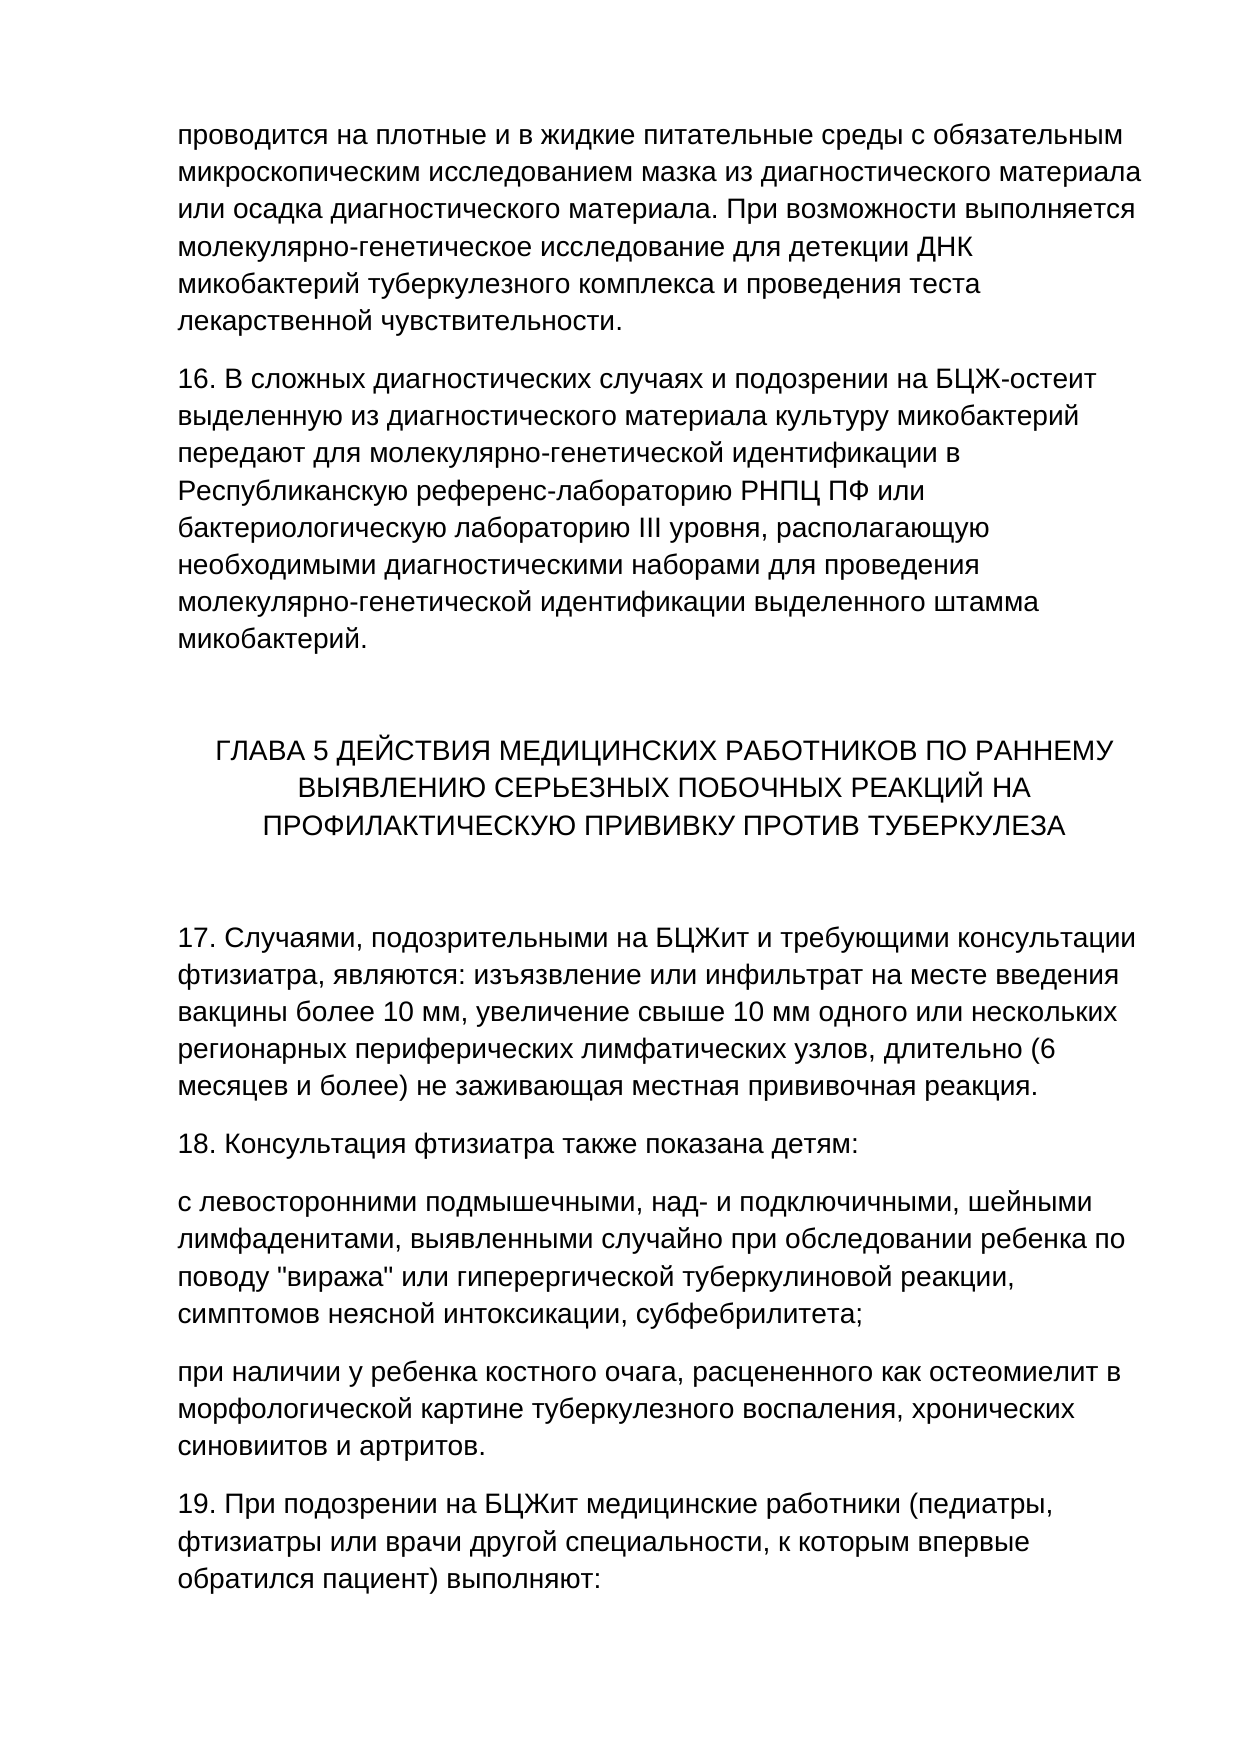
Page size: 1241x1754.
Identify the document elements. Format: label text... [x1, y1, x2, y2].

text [177, 118, 1152, 336]
text при наличии у ребенка костного очага, расцененного как остеомиелит в морфологической картине туберкулезного воспаления, хронических синовиитов и артритов. [177, 1355, 1152, 1462]
text ГЛАВА 5 ДЕЙСТВИЯ МЕДИЦИНСКИХ РАБОТНИКОВ ПО РАННЕМУ ВЫЯВЛЕНИЮ СЕРЬЕЗНЫХ ПОБОЧНЫХ РЕАКЦИЙ НА ПРОФИЛАКТИЧЕСКУЮ ПРИВИВКУ ПРОТИВ ТУБЕРКУЛЕЗА [177, 734, 1152, 841]
text 18. Консультация фтизиатра также показана детям: [177, 1127, 1152, 1160]
text 17. Случаями, подозрительными на БЦЖит и требующими консультации фтизиатра, являются: изъязвление или инфильтрат на месте введения вакцины более 10 мм, увеличение свыше 10 мм одного или нескольких регионарных периферических лимфатических узлов, длительно (6 месяцев и более) не заживающая местная прививочная реакция. [177, 921, 1152, 1102]
text с левосторонними подмышечными, над- и подключичными, шейными лимфаденитами, выявленными случайно при обследовании ребенка по поводу "виража" или гиперергической туберкулиновой реакции, симптомов неясной интоксикации, субфебрилитета; [177, 1185, 1152, 1329]
text 19. При подозрении на БЦЖит медицинские работники (педиатры, фтизиатры или врачи другой специальности, к которым впервые обратился пациент) выполняют: [177, 1487, 1152, 1594]
text 16. В сложных диагностических случаях и подозрении на БЦЖ-остеит выделенную из диагностического материала культуру микобактерий передают для молекулярно-генетической идентификации в Республиканскую референс-лабораторию РНПЦ ПФ или бактериологическую лабораторию III уровня, располагающую необходимыми диагностическими наборами для проведения молекулярно-генетической идентификации выделенного штамма микобактерий. [177, 362, 1152, 655]
